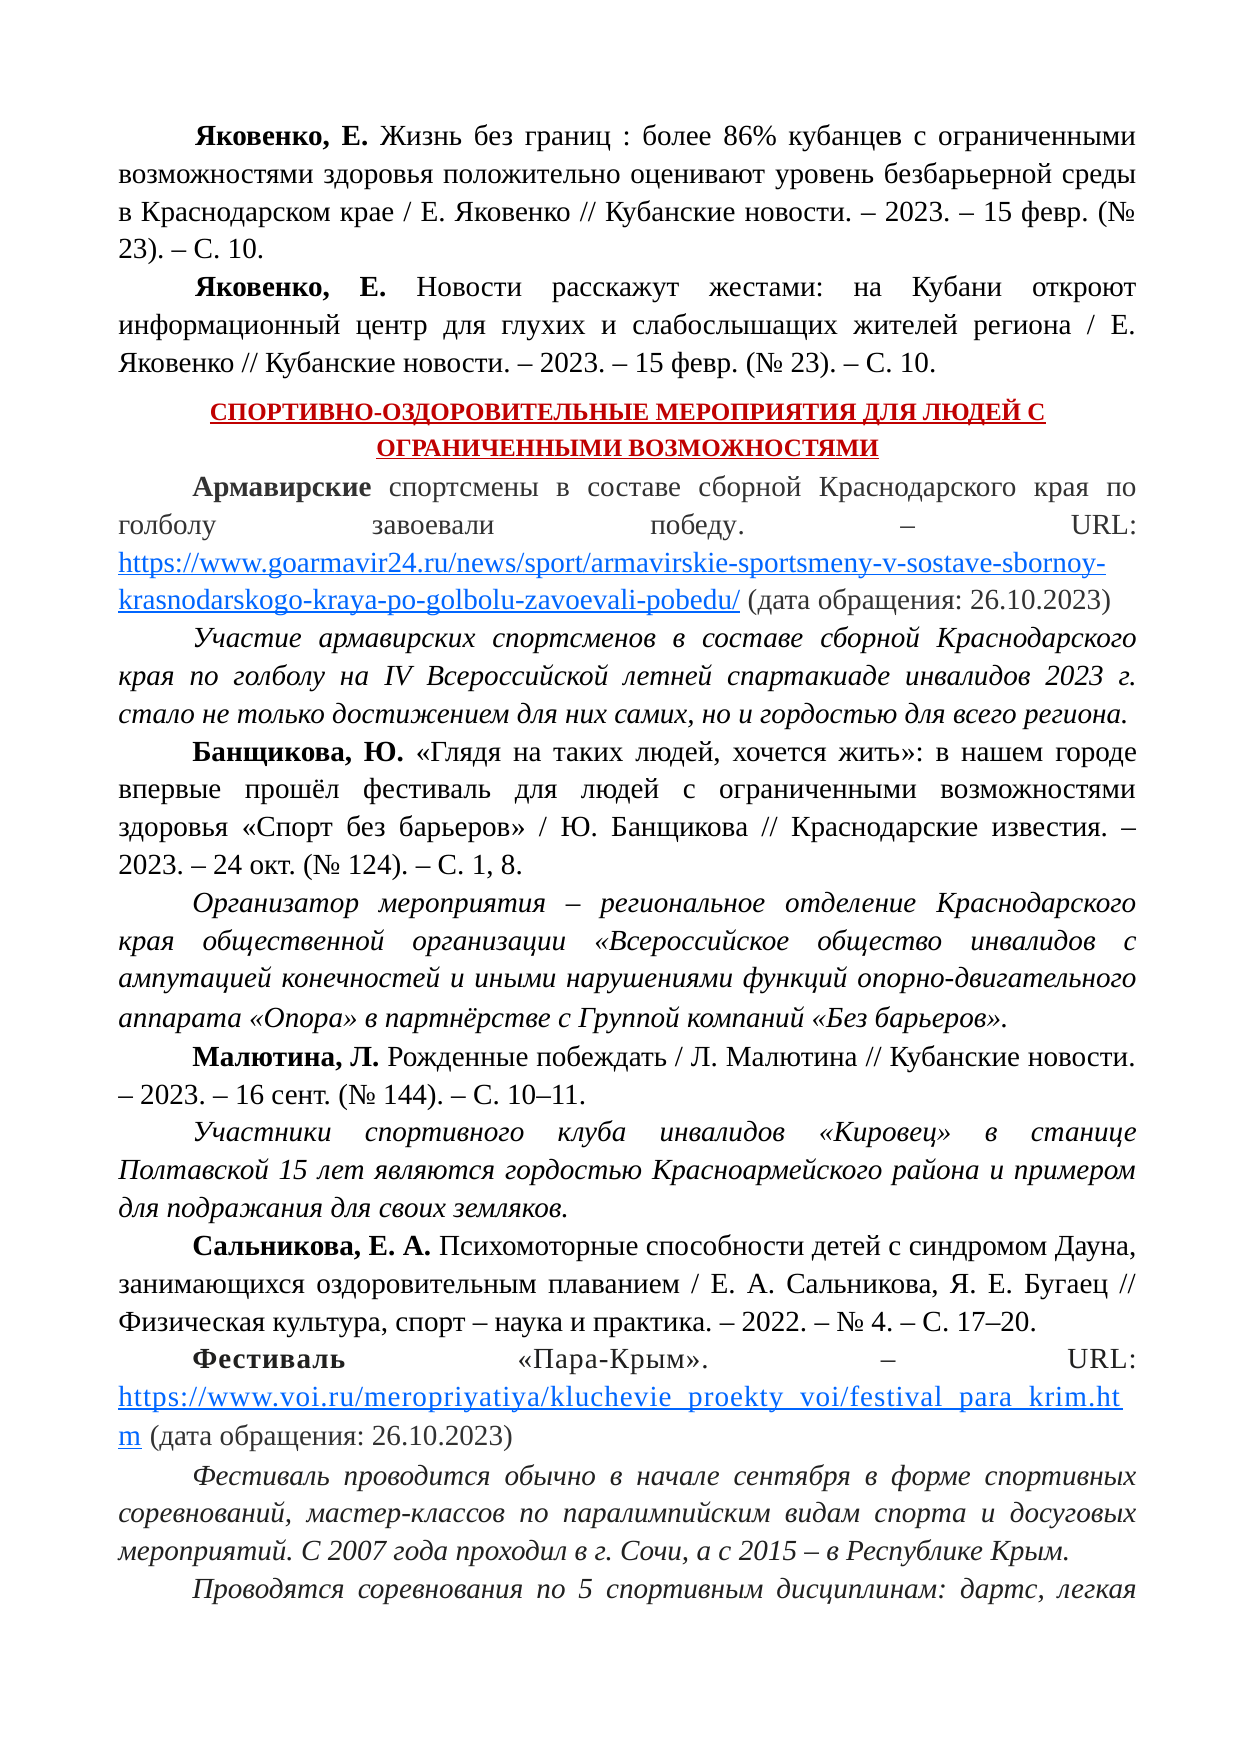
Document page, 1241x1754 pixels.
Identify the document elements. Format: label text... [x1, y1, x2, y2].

text Яковенко, Е. Жизнь без границ : более 86% кубанцев с ограниченными возможностями здоровья положительно оценивают уровень безбарьерной среды в Краснодарском крае / Е. Яковенко // Кубанские новости. – 2023. – 15 февр. (№ 23). – С. 10. [118, 118, 1137, 265]
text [118, 1571, 1137, 1604]
text Организатор мероприятия – региональное отделение Краснодарского края общественной организации «Всероссийское общество инвалидов с ампутацией конечностей и иными нарушениями функций опорно-двигательного аппарата «Опора» в партнёрстве с Группой компаний «Без барьеров». [118, 885, 1137, 1034]
text Участники спортивного клуба инвалидов «Кировец» в станице Полтавской 15 лет являются гордостью Красноармейского района и примером для подражания для своих земляков. [118, 1114, 1137, 1224]
text Яковенко, Е. Новости расскажут жестами: на Кубани откроют информационный центр для глухих и слабослышащих жителей региона / Е. Яковенко // Кубанские новости. – 2023. – 15 февр. (№ 23). – С. 10. [118, 269, 1137, 378]
text Сальникова, Е. А. Психомоторные способности детей с синдромом Дауна, занимающихся оздоровительным плаванием / Е. А. Сальникова, Я. Е. Бугаец // Физическая культура, спорт – наука и практика. – 2022. – № 4. – С. 17–20. [118, 1228, 1137, 1337]
text Участие армавирских спортсменов в составе сборной Краснодарского края по голболу на IV Всероссийской летней спартакиаде инвалидов 2023 г. стало не только достижением для них самих, но и гордостью для всего региона. [118, 620, 1137, 729]
text Фестиваль проводится обычно в начале сентября в форме спортивных соревнований, мастер-классов по паралимпийским видам спорта и досуговых мероприятий. С 2007 года проходил в г. Сочи, а с 2015 – в Республике Крым. [118, 1458, 1137, 1567]
text СПОРТИВНО-ОЗДОРОВИТЕЛЬНЫЕ МЕРОПРИЯТИЯ ДЛЯ ЛЮДЕЙ С ОГРАНИЧЕННЫМИ ВОЗМОЖНОСТЯМИ [118, 397, 1137, 462]
text Фестиваль «Пара-Крым». – URL: https://www.voi.ru/meropriyatiya/kluchevie_proekty_voi/festival_para_krim.htm (дата обращения: 26.10.2023) [118, 1341, 1137, 1453]
text Армавирские спортсмены в составе сборной Краснодарского края по голболу завоевали победу. – URL: https://www.goarmavir24.ru/news/sport/armavirskie-sportsmeny-v-sostave-sbornoy-krasnodarskogo-kraya-po-golbolu-zavoevali-pobedu/ (дата обращения: 26.10.2023) [118, 469, 1137, 616]
text Банщикова, Ю. «Глядя на таких людей, хочется жить»: в нашем городе впервые прошёл фестиваль для людей с ограниченными возможностями здоровья «Спорт без барьеров» / Ю. Банщикова // Краснодарские известия. – 2023. – 24 окт. (№ 124). – С. 1, 8. [118, 734, 1137, 881]
text Малютина, Л. Рожденные побеждать / Л. Малютина // Кубанские новости. – 2023. – 16 сент. (№ 144). – С. 10–11. [118, 1039, 1137, 1110]
